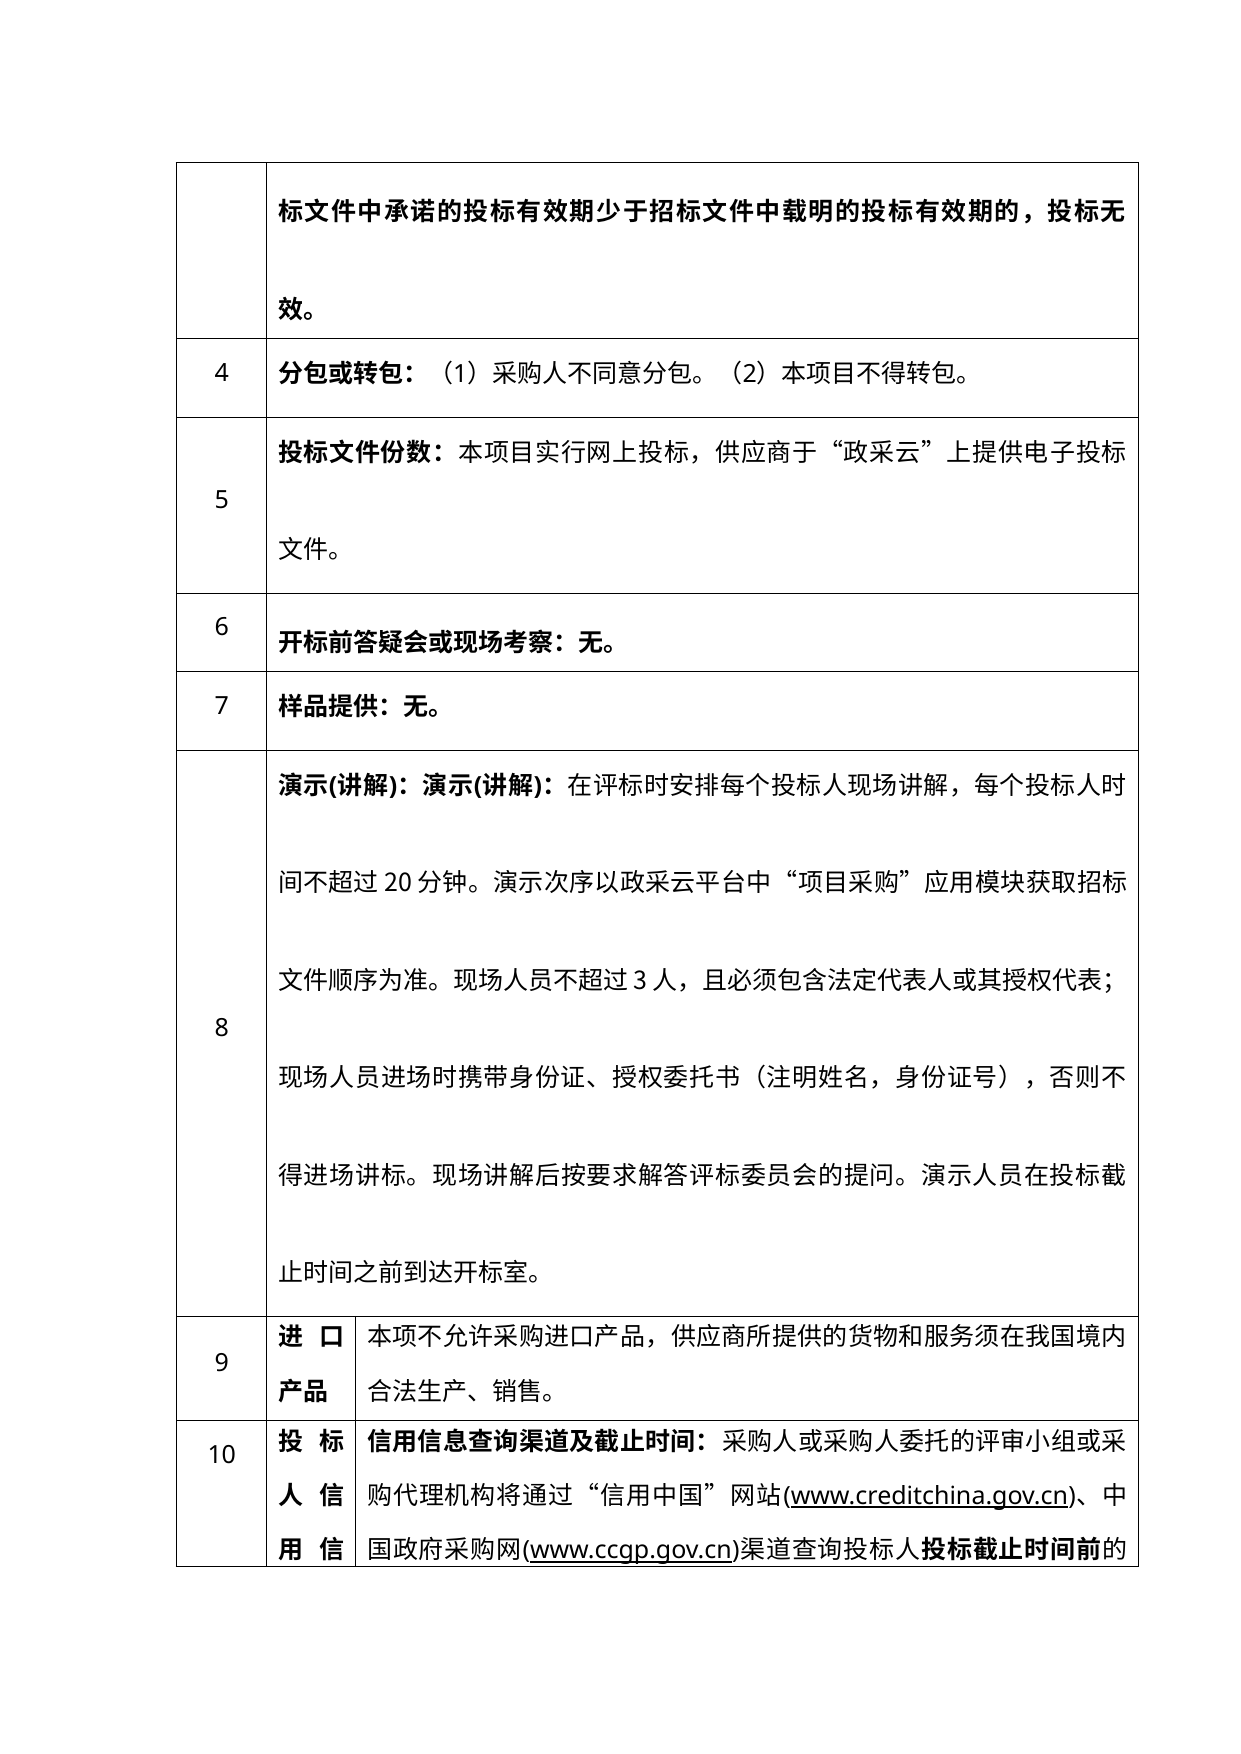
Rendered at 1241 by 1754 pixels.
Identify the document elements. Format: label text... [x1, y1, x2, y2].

table_cell 分包或转包：（1）采购人不同意分包。（2）本项目不得转包。 [267, 339, 1138, 417]
table_cell 7 [177, 672, 266, 750]
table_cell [356, 1421, 1138, 1566]
table_cell 开标前答疑会或现场考察：无。 [267, 594, 1138, 671]
table_cell 3 [177, 163, 266, 338]
table_cell 9 [177, 1317, 266, 1420]
table_cell 演示(讲解)：演示(讲解)：在评标时安排每个投标人现场讲解，每个投标人时间不超过20分钟。演示次序以政采云平台中“项目采购”应用模块获取招标文件顺序为准。现场人员不超过3人，且必须包含法定代表人或其授权代表；现场人员进场时携带身份证、授权委托书（注明姓名，身份证号），否则不得进场讲标。现场讲解后按要求解答评标委员会的提问。演示人员在投标截止时间之前到达开标室。 [267, 751, 1138, 1316]
table_cell 8 [177, 751, 266, 1316]
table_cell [267, 163, 1138, 338]
table_cell 进口产品 [267, 1317, 355, 1420]
table_cell 投标人信用信息事项 [267, 1421, 355, 1566]
table_cell 5 [177, 418, 266, 593]
table_cell 4 [177, 339, 266, 417]
table_cell 样品提供：无。 [267, 672, 1138, 750]
table_cell 投标文件份数：本项目实行网上投标，供应商于“政采云”上提供电子投标文件。 [267, 418, 1138, 593]
table_cell 本项不允许采购进口产品，供应商所提供的货物和服务须在我国境内合法生产、销售。 [356, 1317, 1138, 1420]
table_cell 6 [177, 594, 266, 671]
table_cell 10 [177, 1421, 266, 1566]
